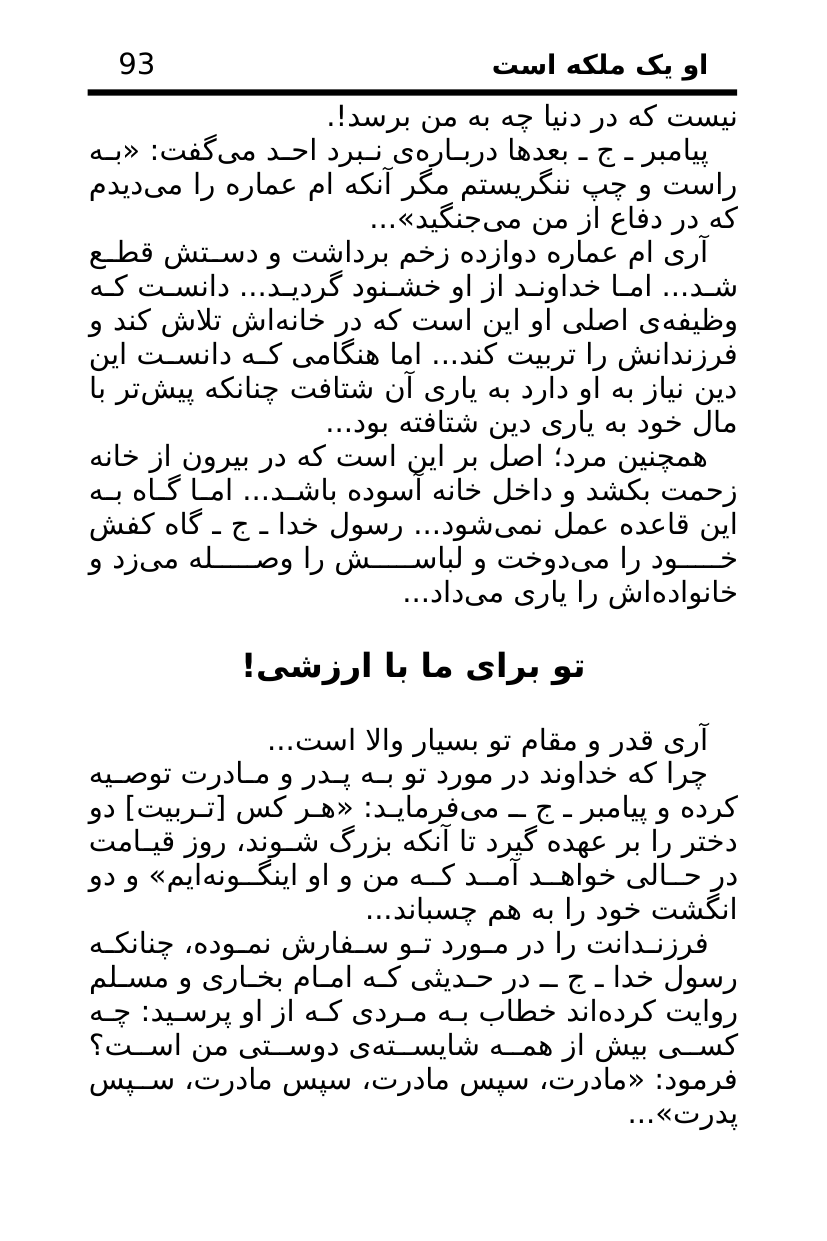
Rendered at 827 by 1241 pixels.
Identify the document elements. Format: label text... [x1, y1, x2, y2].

text تو برای ما با ارزشی! [89, 646, 738, 685]
text چرا که خداوند در مورد تو به پدر و مادرت توصیه کرده و پیامبر ـ ج ـ می‌فرماید: «هر کس [تربیت] دو دختر را بر عهده گیرد تا آنکه بزرگ شوند، روز قیامت در حالی خواهد آمد که من و او اینگونه‌ایم» و دو انگشت خود را به هم چسباند... [89, 757, 738, 927]
text همچنین مرد؛ اصل بر این است که در بیرون از خانه زحمت بکشد و داخل خانه آسوده باشد... اما گاه به این قاعده عمل نمی‌شود... رسول خدا ـ ج ـ گاه کفش خود را می‌دوخت و لباسش را وصله می‌زد و خانواده‌اش را یاری می‌داد... [89, 439, 738, 609]
text فرزندانت را در مورد تو سفارش نموده، چنانکه رسول خدا ـ ج ـ در حدیثی که امام بخاری و مسلم روایت کرده‌اند خطاب به مردی که از او پرسید: چه کسی بیش از همه شایسته‌ی دوستی من است؟ فرمود: «مادرت، سپس مادرت، سپس مادرت، سپس پدرت»... [89, 927, 738, 1130]
text آری ام عماره دوازده زخم برداشت و دستش قطع شد... اما خداوند از او خشنود گردید... دانست که وظیفه‌ی اصلی او این است که در خانه‌اش تلاش کند و فرزندانش را تربیت کند... اما هنگامی که دانست این دین نیاز به او دارد به یاری آن شتافت چنانکه پیش‌تر با مال خود به یاری دین شتافته بود... [89, 235, 738, 439]
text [89, 100, 738, 133]
text پیامبر ـ ج ـ بعدها درباره‌ی نبرد احد می‌گفت: «به راست و چپ ننگریستم مگر آنکه ام عماره را می‌دیدم که در دفاع از من می‌جنگید»... [89, 133, 738, 235]
text آری قدر و مقام تو بسیار والا است... [89, 723, 738, 757]
